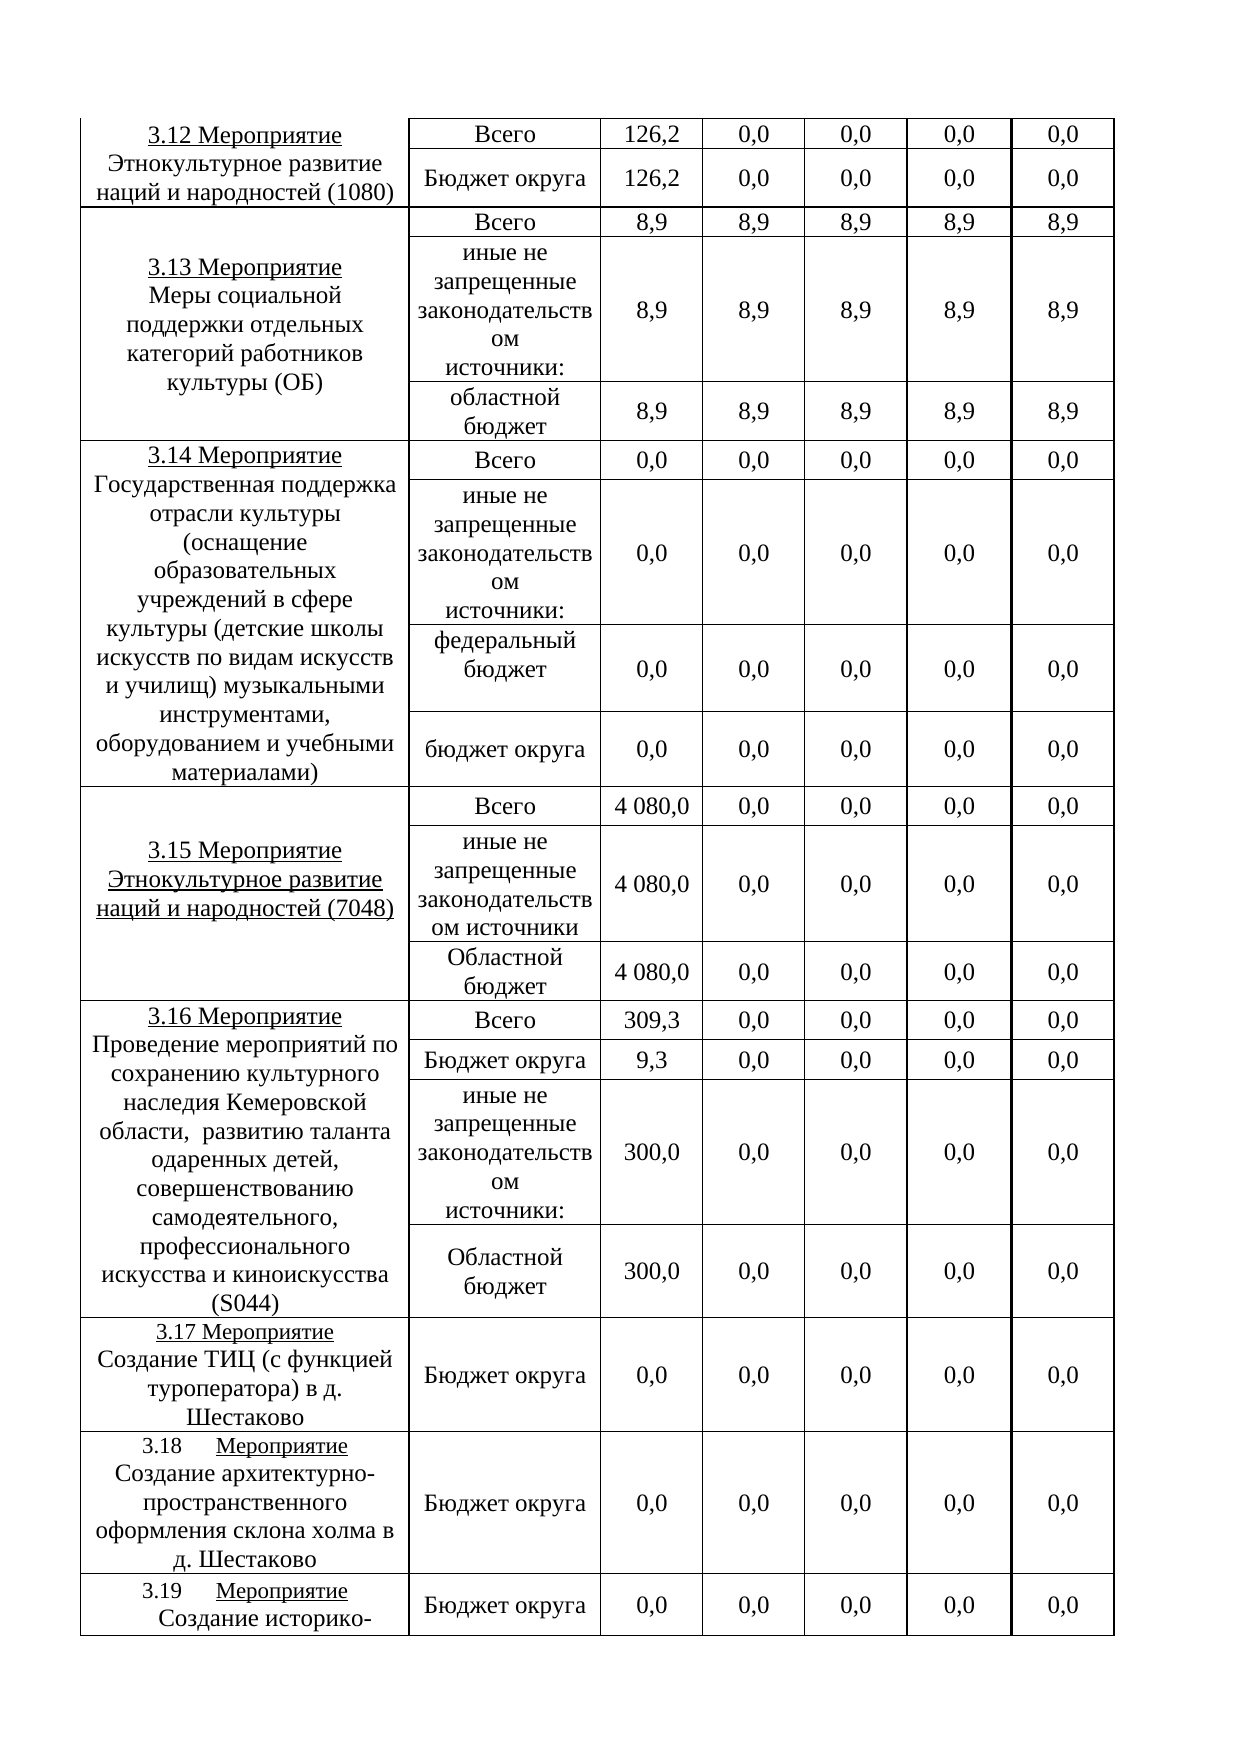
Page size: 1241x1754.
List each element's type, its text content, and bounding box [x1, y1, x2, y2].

table_cell 0,0 [1013, 149, 1113, 206]
table_cell 0,0 [908, 1001, 1010, 1039]
table_cell 0,0 [805, 1040, 906, 1079]
table_cell 0,0 [908, 712, 1010, 786]
table_cell 0,0 [805, 1080, 906, 1223]
table_cell 0,0 [908, 1432, 1010, 1573]
table_cell 8,9 [601, 208, 702, 236]
table_cell 0,0 [805, 1318, 906, 1431]
table_cell 0,0 [908, 149, 1010, 206]
table_cell 0,0 [1013, 787, 1113, 825]
table_cell 3.16 Мероприятие Проведение мероприятий по сохранению культурного наследия Кемеровской области, развитию таланта одаренных детей, совершенствованию самодеятельного, профессионального искусства и киноискусства (S044) [81, 1001, 408, 1317]
table_cell 4 080,0 [601, 942, 702, 1000]
table_cell 0,0 [601, 1318, 702, 1431]
table_cell 126,2 [601, 149, 702, 206]
table_cell 0,0 [703, 826, 804, 941]
table_cell 0,0 [1013, 625, 1113, 711]
table_cell 0,0 [703, 1225, 804, 1317]
table_cell 0,0 [703, 1574, 804, 1635]
table_cell 0,0 [1013, 712, 1113, 786]
table_cell 0,0 [908, 1080, 1010, 1223]
table_cell 8,9 [601, 237, 702, 381]
table_cell 0,0 [908, 441, 1010, 479]
table_cell 4 080,0 [601, 826, 702, 941]
table_cell 0,0 [703, 625, 804, 711]
table_cell 300,0 [601, 1080, 702, 1223]
table_cell 300,0 [601, 1225, 702, 1317]
table_cell Всего [410, 1001, 600, 1039]
table_cell 0,0 [703, 712, 804, 786]
table_cell 0,0 [703, 1040, 804, 1079]
table_cell 0,0 [703, 1432, 804, 1573]
table_cell 0,0 [1013, 1040, 1113, 1079]
table_cell 0,0 [805, 712, 906, 786]
table_cell 0,0 [703, 119, 804, 148]
table_cell Всего [410, 441, 600, 479]
table_cell 0,0 [703, 1318, 804, 1431]
table_cell 0,0 [703, 480, 804, 624]
table_cell 8,9 [908, 382, 1010, 439]
table_cell Бюджет округа [410, 1432, 600, 1573]
table_cell 0,0 [1013, 1318, 1113, 1431]
table_cell 8,9 [1013, 382, 1113, 439]
table_cell 0,0 [703, 942, 804, 1000]
table_cell 0,0 [601, 1574, 702, 1635]
table_cell 8,9 [703, 237, 804, 381]
table_cell 0,0 [805, 1432, 906, 1573]
table_cell 0,0 [1013, 1001, 1113, 1039]
table_cell 3.12 Мероприятие Этнокультурное развитие наций и народностей (1080) [81, 118, 408, 206]
table_cell Областной бюджет [410, 1225, 600, 1317]
table_cell 8,9 [805, 382, 906, 439]
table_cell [410, 237, 600, 381]
table_cell Областной бюджет [410, 942, 600, 1000]
table_cell 8,9 [703, 382, 804, 439]
table_cell 0,0 [1013, 1080, 1113, 1223]
table_cell 0,0 [1013, 480, 1113, 624]
table_cell 0,0 [805, 441, 906, 479]
table_cell 0,0 [805, 1225, 906, 1317]
table_cell 0,0 [908, 119, 1010, 148]
table_cell 8,9 [908, 237, 1010, 381]
table_cell 0,0 [1013, 1432, 1113, 1573]
table_cell 0,0 [805, 119, 906, 148]
table_cell 3.17 Мероприятие Создание ТИЦ (с функцией туроператора) в д. Шестаково [81, 1318, 408, 1431]
table_cell 8,9 [908, 208, 1010, 236]
table_cell 0,0 [805, 149, 906, 206]
table_cell иные не запрещенные законодательством источники: [410, 1080, 600, 1223]
table_cell 8,9 [1013, 237, 1113, 381]
table_cell 0,0 [908, 480, 1010, 624]
table_cell 3.15 Мероприятие Этнокультурное развитие наций и народностей (7048) [81, 787, 408, 1000]
table_cell областной бюджет [410, 382, 600, 439]
table_cell Всего [410, 119, 600, 148]
table_cell 0,0 [805, 480, 906, 624]
table_cell 0,0 [805, 826, 906, 941]
table_cell 0,0 [908, 826, 1010, 941]
table_cell 126,2 [601, 119, 702, 148]
table_cell Всего [410, 208, 600, 236]
table_cell 0,0 [805, 1001, 906, 1039]
table_cell иные не запрещенные законодательством источники [410, 826, 600, 941]
table_cell Бюджет округа [410, 149, 600, 206]
table_cell федеральный бюджет [410, 625, 600, 711]
table_cell 0,0 [601, 712, 702, 786]
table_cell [81, 1574, 408, 1635]
table_cell 0,0 [601, 1432, 702, 1573]
table_cell 0,0 [805, 1574, 906, 1635]
table_cell 0,0 [805, 625, 906, 711]
table_cell 0,0 [908, 625, 1010, 711]
table_cell 4 080,0 [601, 787, 702, 825]
table_cell 0,0 [703, 787, 804, 825]
table_cell 0,0 [805, 787, 906, 825]
table_cell 0,0 [908, 942, 1010, 1000]
table_cell 309,3 [601, 1001, 702, 1039]
table_cell 0,0 [1013, 1574, 1113, 1635]
table_cell бюджет округа [410, 712, 600, 786]
table_cell 8,9 [703, 208, 804, 236]
table_cell 0,0 [601, 625, 702, 711]
table_cell 0,0 [908, 1225, 1010, 1317]
table_cell 8,9 [1013, 208, 1113, 236]
table_cell 0,0 [703, 1080, 804, 1223]
table_cell 3.14 Мероприятие Государственная поддержка отрасли культуры (оснащение образовательных учреждений в сфере культуры (детские школы искусств по видам искусств и училищ) музыкальными инструментами, оборудованием и учебными материалами) [81, 441, 408, 786]
table_cell 0,0 [908, 787, 1010, 825]
table_cell Бюджет округа [410, 1318, 600, 1431]
table_cell 0,0 [703, 1001, 804, 1039]
table_cell 0,0 [908, 1574, 1010, 1635]
table_cell 0,0 [805, 942, 906, 1000]
table_cell 0,0 [1013, 119, 1113, 148]
table_cell Всего [410, 787, 600, 825]
table_cell 3.13 Мероприятие Меры социальной поддержки отдельных категорий работников культуры (ОБ) [81, 208, 408, 439]
table_cell 0,0 [908, 1318, 1010, 1431]
table_cell 0,0 [1013, 1225, 1113, 1317]
table_cell 0,0 [1013, 441, 1113, 479]
table_cell 8,9 [805, 237, 906, 381]
table_cell 0,0 [601, 441, 702, 479]
table_cell 0,0 [1013, 826, 1113, 941]
table_cell Бюджет округа [410, 1040, 600, 1079]
table_cell 0,0 [601, 480, 702, 624]
table_cell 0,0 [908, 1040, 1010, 1079]
table_cell иные не запрещенные законодательством источники: [410, 480, 600, 624]
table_cell 0,0 [1013, 942, 1113, 1000]
table_cell 0,0 [703, 441, 804, 479]
table_cell Бюджет округа [410, 1574, 600, 1635]
table_cell 0,0 [703, 149, 804, 206]
table_cell 8,9 [805, 208, 906, 236]
table_cell Мероприятие Создание архитектурно-пространственного оформления склона холма в д. Шестаково [81, 1432, 408, 1573]
table_cell 9,3 [601, 1040, 702, 1079]
table_cell 8,9 [601, 382, 702, 439]
